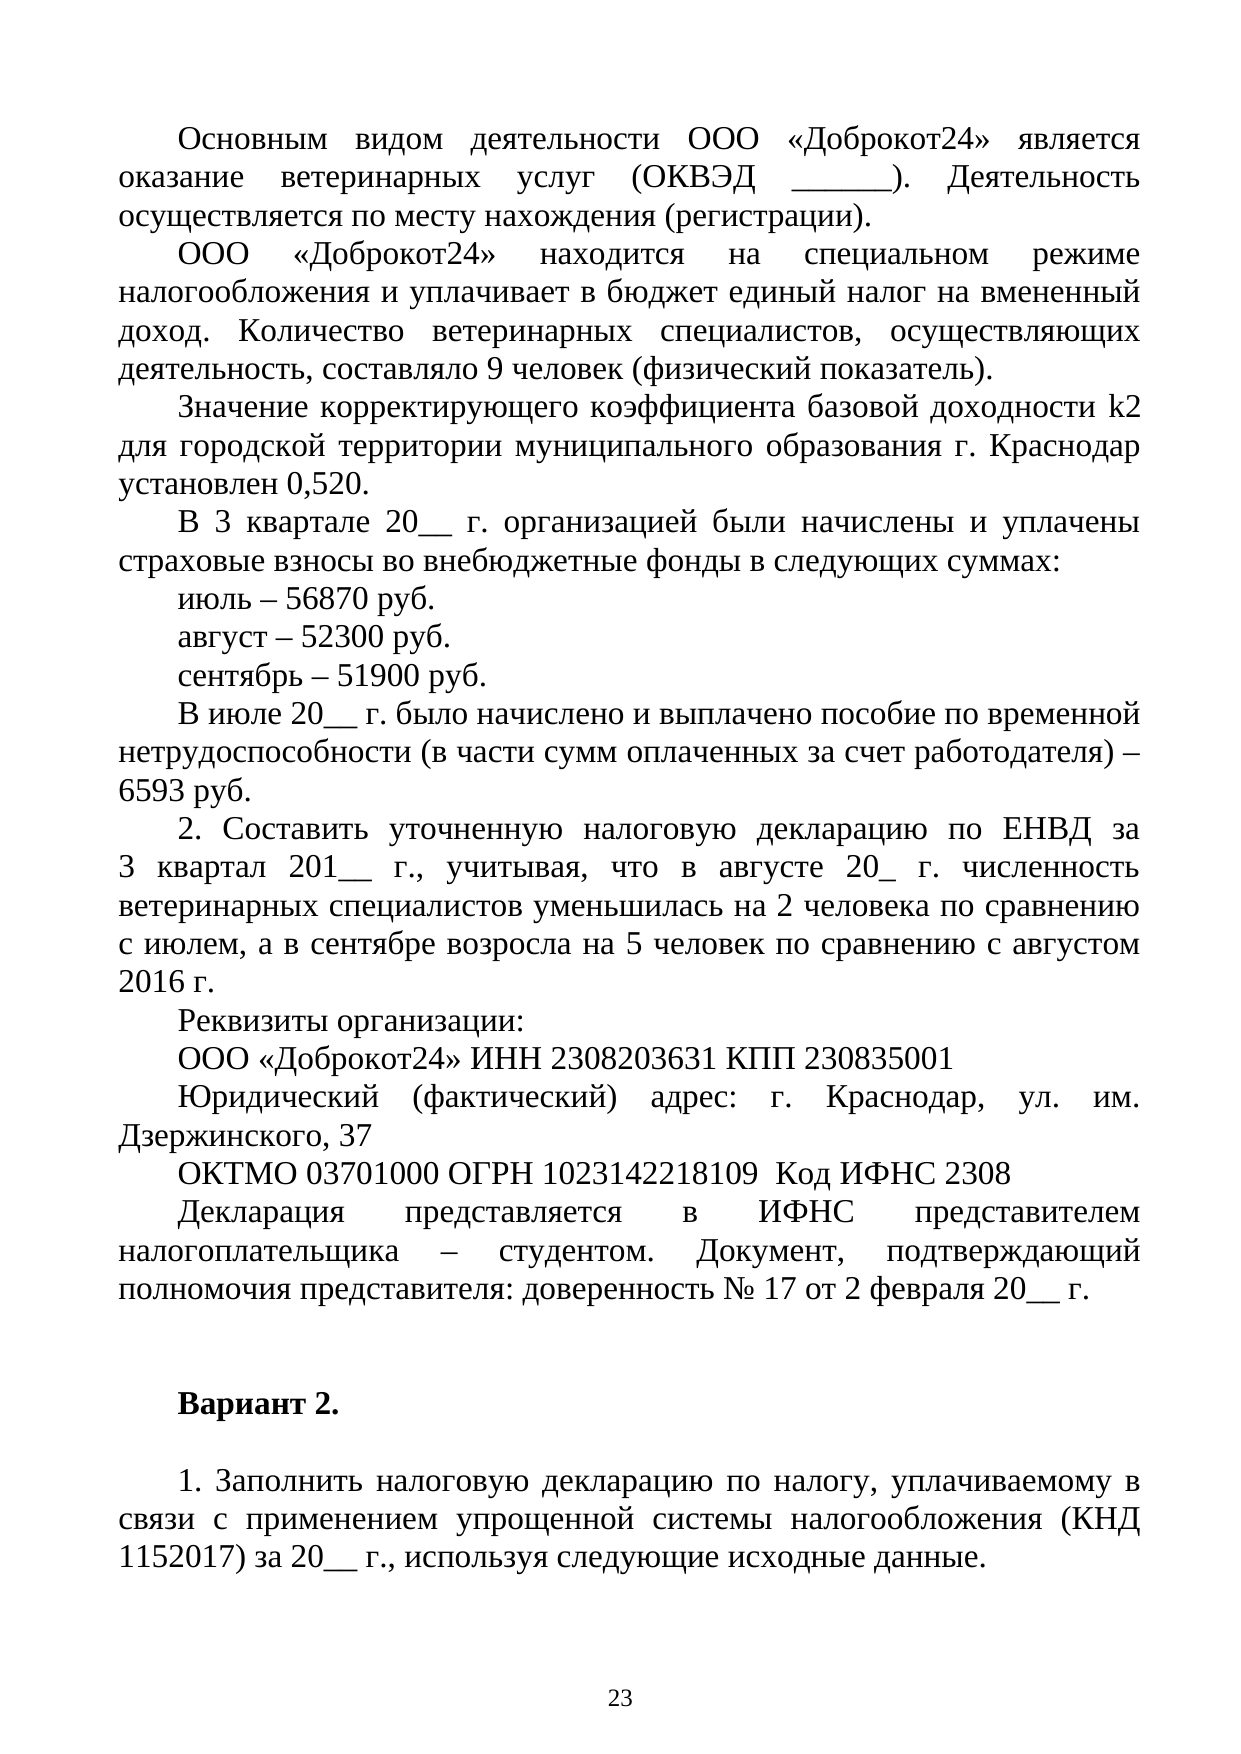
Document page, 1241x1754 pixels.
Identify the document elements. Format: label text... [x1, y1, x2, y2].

text ОКТМО 03701000 ОГРН 1023142218109 Код ИФНС 2308 [118, 1153, 1141, 1191]
text В 3 квартале 20__ г. организацией были начислены и уплачены страховые взносы во внебюджетные фонды в следующих суммах: [118, 501, 1141, 578]
text 2. Составить уточненную налоговую декларацию по ЕНВД за 3 квартал 201__ г., учитывая, что в августе 20_ г. численность ветеринарных специалистов уменьшилась на 2 человека по сравнению с июлем, а в сентябре возросла на 5 человек по сравнению с августом 2016 г. [118, 808, 1141, 1000]
text Реквизиты организации: [118, 1000, 1141, 1038]
text Значение корректирующего коэффициента базовой доходности k2 для городской территории муниципального образования г. Краснодар установлен 0,520. [118, 386, 1141, 501]
text ООО «Доброкот24» ИНН 2308203631 КПП 230835001 [118, 1038, 1141, 1076]
text В июле 20__ г. было начислено и выплачено пособие по временной нетрудоспособности (в части сумм оплаченных за счет работодателя) – 6593 руб. [118, 693, 1141, 808]
text сентябрь – 51900 руб. [118, 655, 1141, 693]
text 1. Заполнить налоговую декларацию по налогу, уплачиваемому в связи с применением упрощенной системы налогообложения (КНД 1152017) за 20__ г., используя следующие исходные данные. [118, 1460, 1141, 1575]
text ООО «Доброкот24» находится на специальном режиме налогообложения и уплачивает в бюджет единый налог на вмененный доход. Количество ветеринарных специалистов, осуществляющих деятельность, составляло 9 человек (физический показатель). [118, 233, 1141, 386]
text Основным видом деятельности ООО «Доброкот24» является оказание ветеринарных услуг (ОКВЭД ______). Деятельность осуществляется по месту нахождения (регистрации). [118, 118, 1141, 233]
text Юридический (фактический) адрес: г. Краснодар, ул. им. Дзержинского, 37 [118, 1076, 1141, 1153]
text Вариант 2. [118, 1383, 1141, 1421]
text август – 52300 руб. [118, 616, 1141, 655]
text июль – 56870 руб. [118, 578, 1141, 616]
text Декларация представляется в ИФНС представителем налогоплательщика – студентом. Документ, подтверждающий полномочия представителя: доверенность № 17 от 2 февраля 20__ г. [118, 1191, 1141, 1306]
